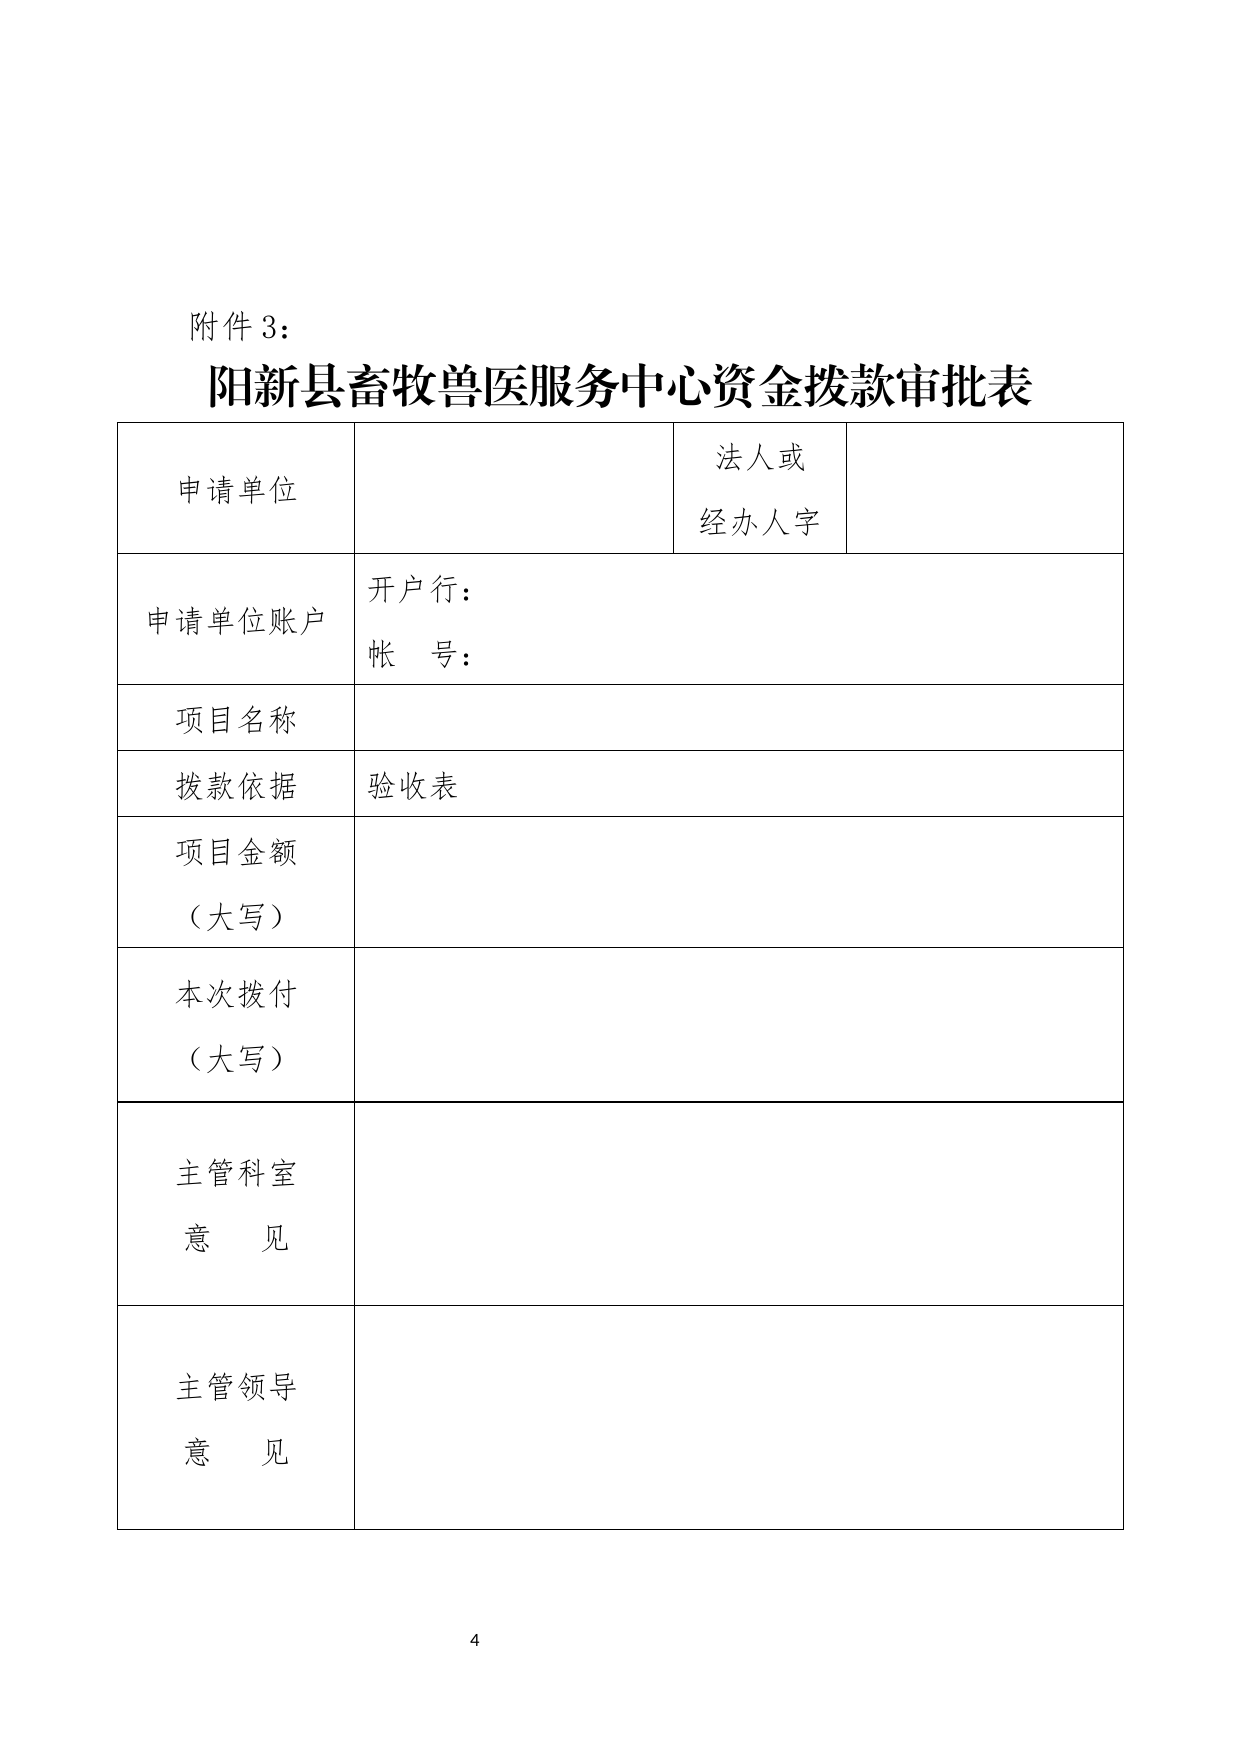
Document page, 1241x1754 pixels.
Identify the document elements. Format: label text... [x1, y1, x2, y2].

table_header [355, 423, 673, 553]
table_cell 主管科室 意 见 [118, 1103, 354, 1305]
table_cell [355, 685, 1123, 750]
table_cell 主管领导 意 见 [118, 1306, 354, 1529]
table_cell 项目金额 （大写） [118, 817, 354, 947]
table_header [847, 423, 1123, 553]
table_cell [355, 817, 1123, 947]
table_cell [355, 948, 1123, 1101]
table_header 申请单位 [118, 423, 354, 553]
table_cell 开户行： 帐 号： [355, 554, 1123, 684]
table_cell 本次拨付 （大写） [118, 948, 354, 1101]
table_cell 验收表 [355, 751, 1123, 816]
table_cell 申请单位账户 [118, 554, 354, 684]
table_header 法人或 经办人字 [674, 423, 846, 553]
text 附件3： [187, 292, 1053, 357]
table_cell 拨款依据 [118, 751, 354, 816]
text 阳新县畜牧兽医服务中心资金拨款审批表 [187, 357, 1053, 422]
table_cell [355, 1103, 1123, 1305]
table_cell 项目名称 [118, 685, 354, 750]
table_cell [355, 1306, 1123, 1529]
